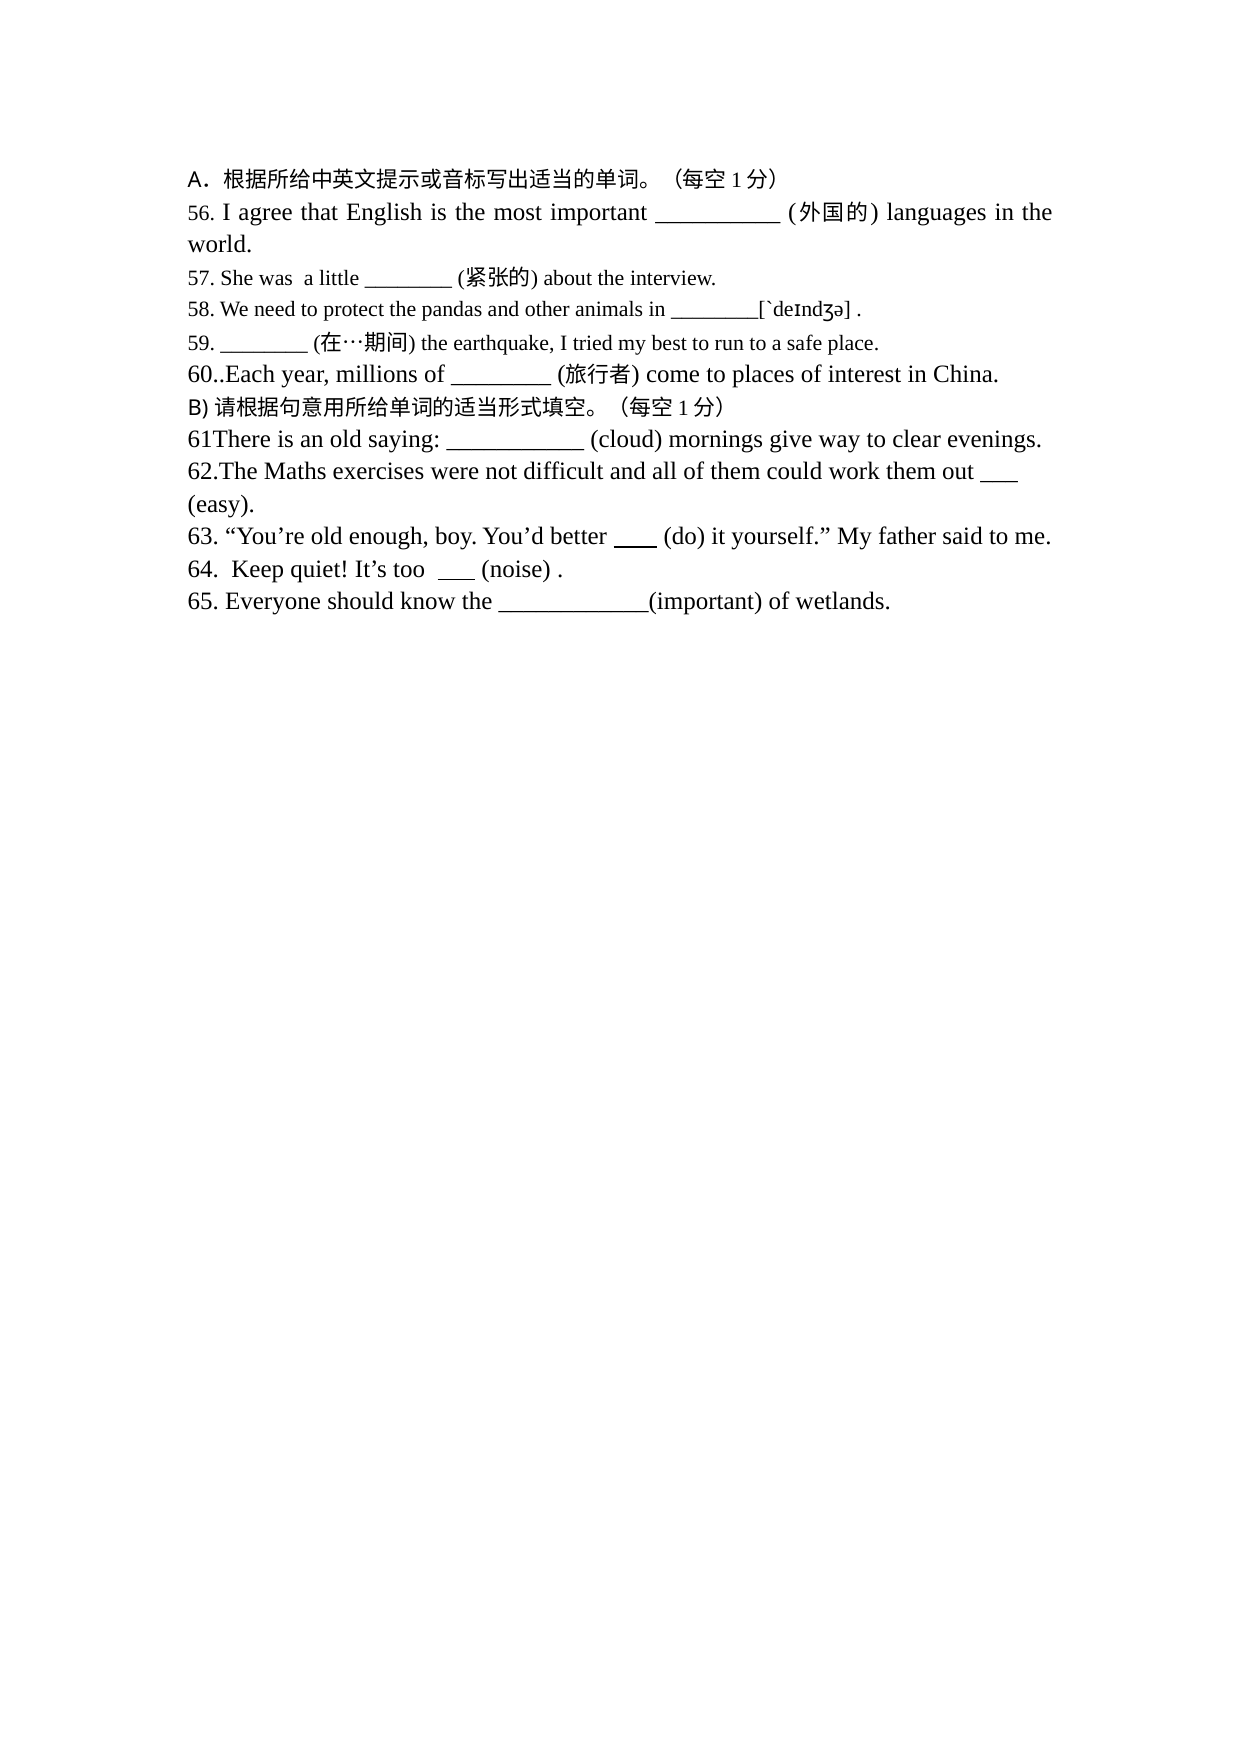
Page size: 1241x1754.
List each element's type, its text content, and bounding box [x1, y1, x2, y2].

text 62.The Maths exercises were not difficult and all of them could work them out ___ (easy). [187, 454, 1053, 519]
text 56. I agree that English is the most important __________ (外国的) languages in the world. [187, 194, 1053, 259]
text 65. Everyone should know the ____________(important) of wetlands. [187, 584, 1053, 617]
text 59. ________ (在…期间) the earthquake, I tried my best to run to a safe place. [187, 324, 1053, 357]
text 64. Keep quiet! It’s too (noise) . [187, 552, 1053, 584]
text B) 请根据句意用所给单词的适当形式填空。（每空1分） [187, 389, 1053, 422]
list 63. “You’re old enough, boy. You’d better (do) it yourself.” My father said to me. [187, 519, 1053, 552]
text A．根据所给中英文提示或音标写出适当的单词。（每空1分） [187, 162, 1053, 194]
text 58. We need to protect the pandas and other animals in ________[`deɪndʒə] . [187, 292, 1053, 324]
text 57. She was a little ________ (紧张的) about the interview. [187, 259, 1053, 292]
text 61There is an old saying: ___________ (cloud) mornings give way to clear evenings. [187, 422, 1053, 454]
text 60..Each year, millions of ________ (旅行者) come to places of interest in China. [187, 357, 1053, 389]
